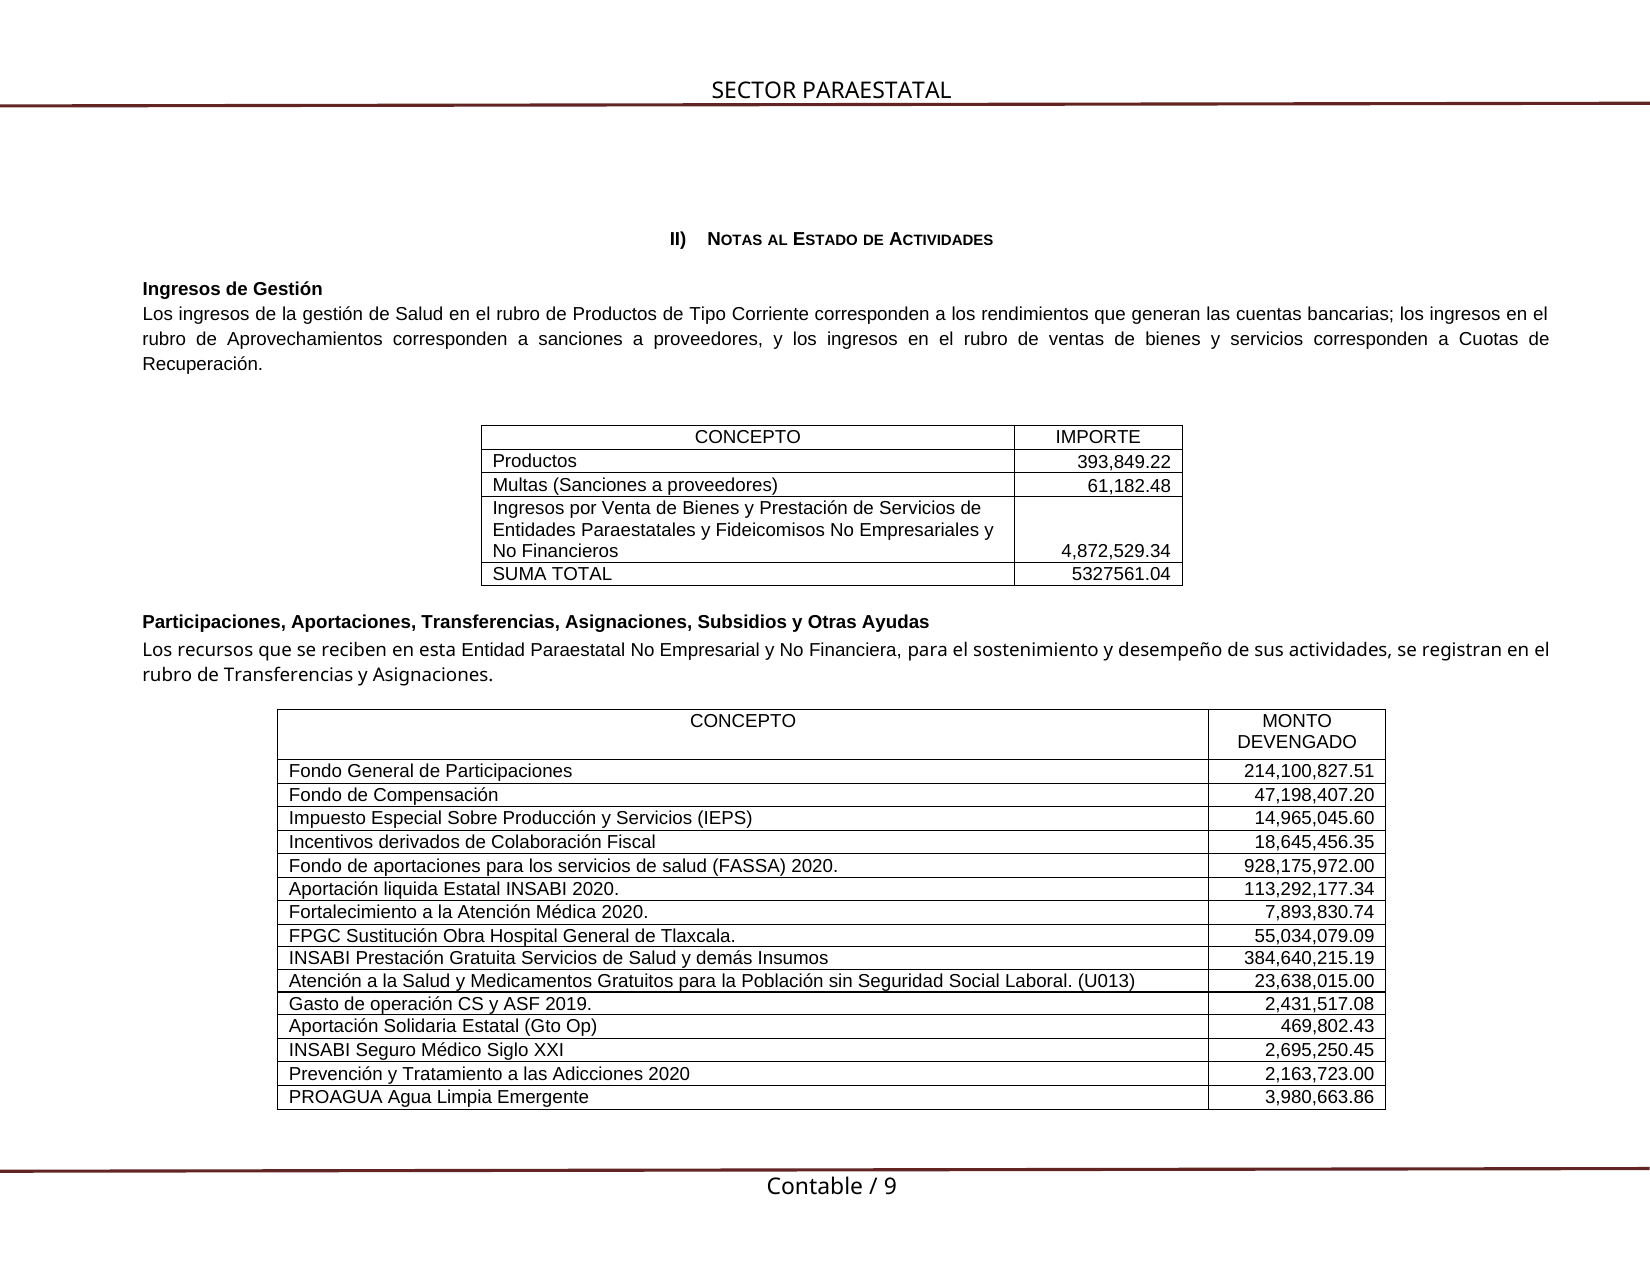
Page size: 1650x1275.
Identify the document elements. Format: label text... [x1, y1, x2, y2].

text Los recursos que se reciben en esta Entidad Paraestatal No Empresarial y No Financiera, para el sostenimiento y desempeño de sus actividades, se registran en el rubro de Transferencias y Asignaciones. [142, 636, 1550, 687]
table_cell Fortalecimiento a la Atención Médica 2020. [278, 901, 1208, 923]
table_cell FPGC Sustitución Obra Hospital General de Tlaxcala. [278, 925, 1208, 946]
table_cell 2,695,250.45 [1209, 1039, 1385, 1061]
table_cell Aportación Solidaria Estatal (Gto Op) [278, 1015, 1208, 1038]
table_cell Fondo de aportaciones para los servicios de salud (FASSA) 2020. [278, 854, 1208, 877]
table_cell Fondo de Compensación [278, 784, 1208, 806]
table_cell 384,640,215.19 [1209, 947, 1385, 969]
table_cell Atención a la Salud y Medicamentos Gratuitos para la Población sin Seguridad Social Laboral. (U013) [278, 970, 1208, 991]
table_cell Prevención y Tratamiento a las Adicciones 2020 [278, 1062, 1208, 1085]
table_cell INSABI Prestación Gratuita Servicios de Salud y demás Insumos [278, 947, 1208, 969]
table_cell 55,034,079.09 [1209, 925, 1385, 946]
table_cell Incentivos derivados de Colaboración Fiscal [278, 831, 1208, 853]
table_cell 469,802.43 [1209, 1015, 1385, 1038]
table_header IMPORTE [1015, 426, 1182, 449]
table_header CONCEPTO [482, 426, 1014, 449]
table_header MONTO DEVENGADO [1209, 710, 1385, 759]
table_cell 5,327,561.04 [1015, 563, 1182, 585]
table_cell Ingresos por Venta de Bienes y Prestación de Servicios de Entidades Paraestatales y Fideicomisos No Empresariales y No Financieros [482, 497, 1014, 562]
table_cell INSABI Seguro Médico Siglo XXI [278, 1039, 1208, 1061]
table_cell 2,431,517.08 [1209, 993, 1385, 1014]
table_cell Aportación liquida Estatal INSABI 2020. [278, 878, 1208, 899]
table_cell PROAGUA Agua Limpia Emergente [278, 1086, 1208, 1108]
table_cell 3,980,663.86 [1209, 1086, 1385, 1108]
table_cell Impuesto Especial Sobre Producción y Servicios (IEPS) [278, 807, 1208, 830]
table_cell Fondo General de Participaciones [278, 760, 1208, 782]
text Ingresos de Gestión [142, 275, 1550, 300]
table_cell 18,645,456.35 [1209, 831, 1385, 853]
table_cell 214,100,827.51 [1209, 760, 1385, 782]
table_cell 4,872,529.34 [1015, 497, 1182, 562]
table_cell 2,163,723.00 [1209, 1062, 1385, 1085]
text II) Notas al Estado de Actividades [112, 225, 1550, 250]
table_cell Gasto de operación CS y ASF 2019. [278, 993, 1208, 1014]
table_cell 23,638,015.00 [1209, 970, 1385, 991]
table_cell SUMA TOTAL [482, 563, 1014, 585]
text Los ingresos de la gestión de Salud en el rubro de Productos de Tipo Corriente corresponden a los rendimientos que generan las cuentas bancarias; los ingresos en el rubro de Aprovechamientos corresponden a sanciones a proveedores, y los ingresos en el rubro de ventas de bienes y servicios corresponden a Cuotas de Recuperación. [142, 300, 1550, 375]
table_cell 113,292,177.34 [1209, 878, 1385, 899]
table_cell Multas (Sanciones a proveedores) [482, 473, 1014, 496]
table_cell 928,175,972.00 [1209, 854, 1385, 877]
table_cell 14,965,045.60 [1209, 807, 1385, 830]
text Participaciones, Aportaciones, Transferencias, Asignaciones, Subsidios y Otras Ayudas [142, 611, 1550, 633]
table_cell Productos [482, 450, 1014, 472]
table_cell 47,198,407.20 [1209, 784, 1385, 806]
table_cell 61,182.48 [1015, 473, 1182, 496]
table_cell 393,849.22 [1015, 450, 1182, 472]
table_cell 7,893,830.74 [1209, 901, 1385, 923]
table_header CONCEPTO [278, 710, 1208, 759]
